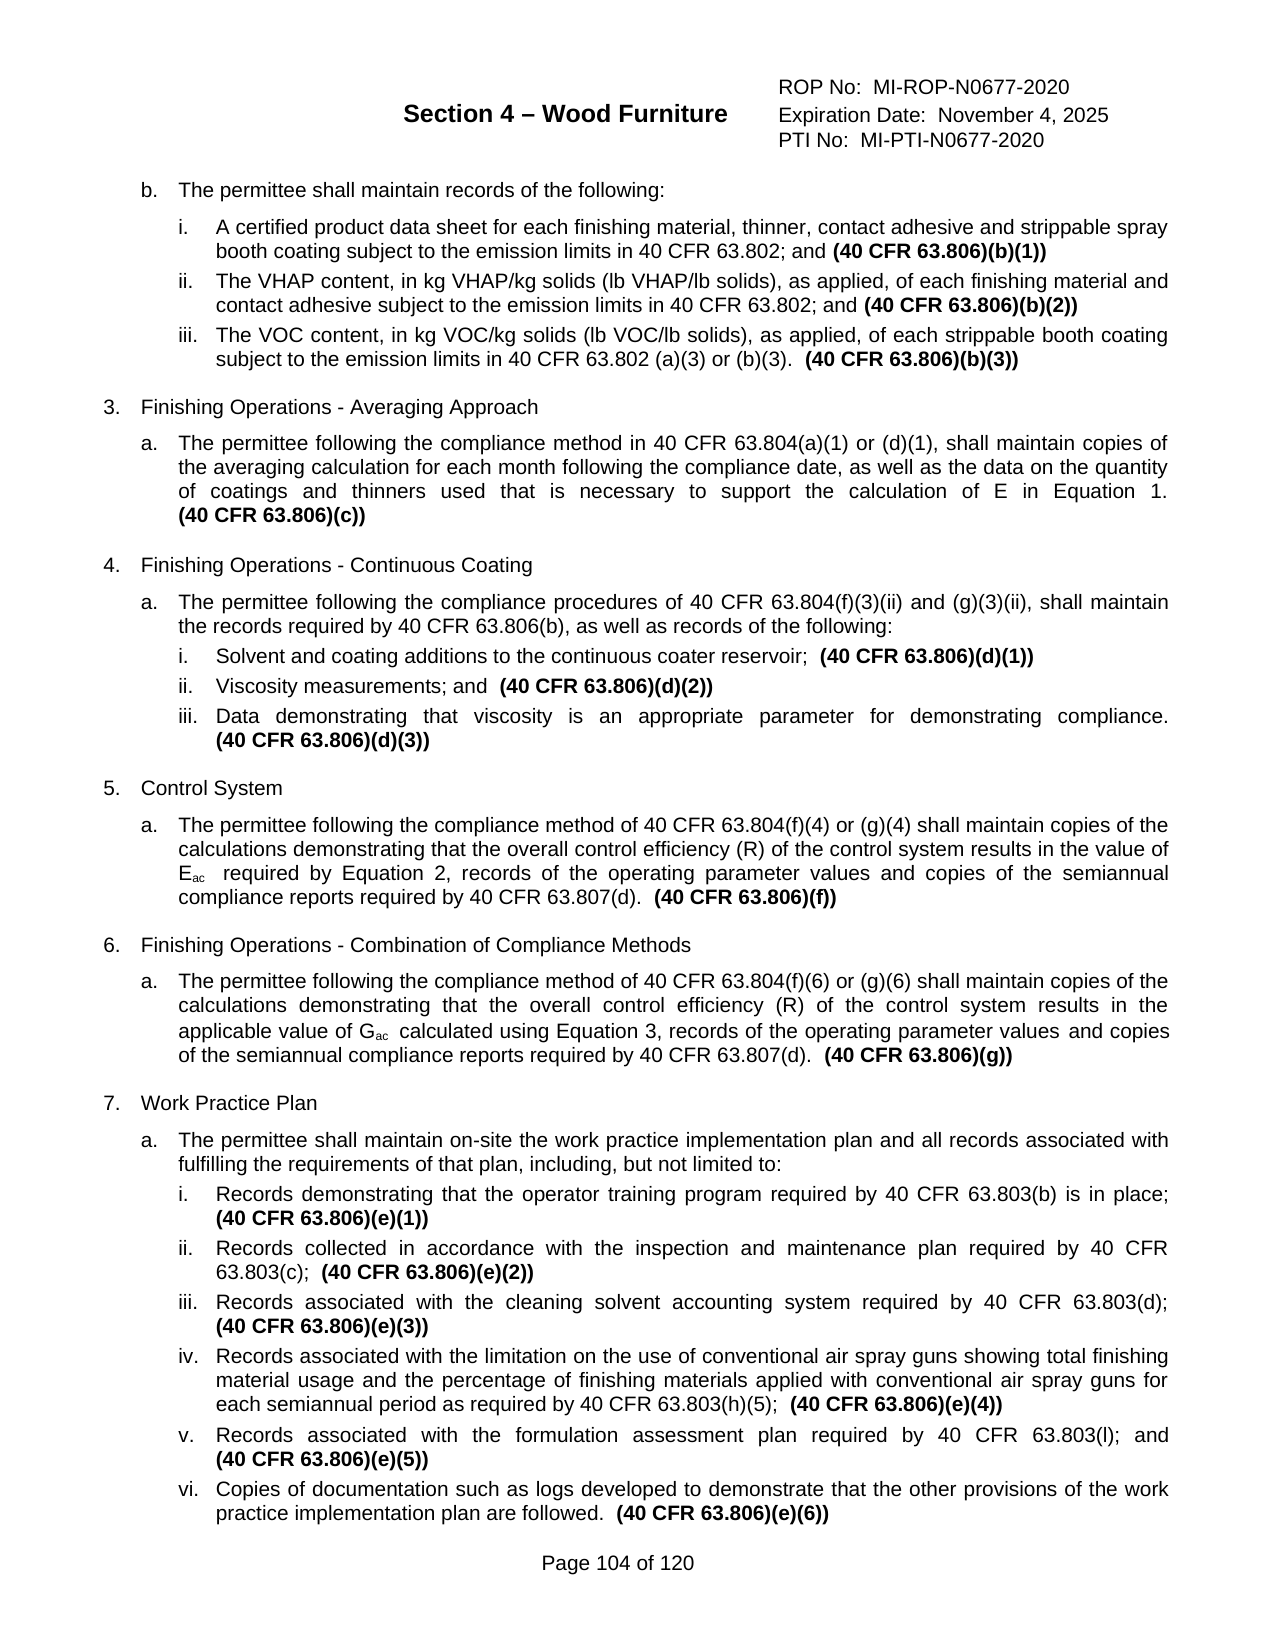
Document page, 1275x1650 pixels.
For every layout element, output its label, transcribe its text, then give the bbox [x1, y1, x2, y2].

list The VHAP content, in kg VHAP/kg solids (lb VHAP/lb solids), as applied, of each finishing material and contact adhesive subject to the emission limits in 40 CFR 63.802; and (40 CFR 63.806)(b)(2)) [178, 269, 1170, 317]
list Records collected in accordance with the inspection and maintenance plan required by 40 CFR 63.803(c); (40 CFR 63.806)(e)(2)) [178, 1236, 1170, 1284]
list Control System [103, 776, 1170, 800]
list Copies of documentation such as logs developed to demonstrate that the other provisions of the work practice implementation plan are followed. (40 CFR 63.806)(e)(6)) [178, 1477, 1170, 1524]
list Finishing Operations - Continuous Coating [103, 553, 1170, 577]
list The permittee shall maintain records of the following: [141, 178, 1170, 202]
list Records associated with the cleaning solvent accounting system required by 40 CFR 63.803(d); (40 CFR 63.806)(e)(3)) [178, 1290, 1170, 1338]
list The VOC content, in kg VOC/kg solids (lb VOC/lb solids), as applied, of each strippable booth coating subject to the emission limits in 40 CFR 63.802 (a)(3) or (b)(3). (40 CFR 63.806)(b)(3)) [178, 323, 1170, 371]
list The permittee shall maintain on-site the work practice implementation plan and all records associated with fulfilling the requirements of that plan, including, but not limited to: [141, 1128, 1170, 1176]
list Data demonstrating that viscosity is an appropriate parameter for demonstrating compliance. (40 CFR 63.806)(d)(3)) [178, 704, 1170, 752]
list The permittee following the compliance method in 40 CFR 63.804(a)(1) or (d)(1), shall maintain copies of the averaging calculation for each month following the compliance date, as well as the data on the quantity of coatings and thinners used that is necessary to support the calculation of E in Equation 1. (40 CFR 63.806)(c)) [141, 431, 1170, 527]
list Records associated with the limitation on the use of conventional air spray guns showing total finishing material usage and the percentage of finishing materials applied with conventional air spray guns for each semiannual period as required by 40 CFR 63.803(h)(5); (40 CFR 63.806)(e)(4)) [178, 1344, 1170, 1416]
list The permittee following the compliance method of 40 CFR 63.804(f)(6) or (g)(6) shall maintain copies of the calculations demonstrating that the overall control efficiency (R) of the control system results in the applicable value of Gac calculated using Equation 3, records of the operating parameter values and copies of the semiannual compliance reports required by 40 CFR 63.807(d). (40 CFR 63.806)(g)) [141, 969, 1170, 1067]
list Solvent and coating additions to the continuous coater reservoir; (40 CFR 63.806)(d)(1)) [178, 644, 1170, 668]
list Viscosity measurements; and (40 CFR 63.806)(d)(2)) [178, 674, 1170, 698]
list Work Practice Plan [103, 1091, 1170, 1115]
list Records demonstrating that the operator training program required by 40 CFR 63.803(b) is in place; (40 CFR 63.806)(e)(1)) [178, 1182, 1170, 1230]
list The permittee following the compliance method of 40 CFR 63.804(f)(4) or (g)(4) shall maintain copies of the calculations demonstrating that the overall control efficiency (R) of the control system results in the value of Eac required by Equation 2, records of the operating parameter values and copies of the semiannual compliance reports required by 40 CFR 63.807(d). (40 CFR 63.806)(f)) [141, 813, 1170, 908]
list Finishing Operations - Averaging Approach [103, 395, 1170, 419]
list The permittee following the compliance procedures of 40 CFR 63.804(f)(3)(ii) and (g)(3)(ii), shall maintain the records required by 40 CFR 63.806(b), as well as records of the following: [141, 590, 1170, 638]
list Records associated with the formulation assessment plan required by 40 CFR 63.803(l); and (40 CFR 63.806)(e)(5)) [178, 1422, 1170, 1470]
list A certified product data sheet for each finishing material, thinner, contact adhesive and strippable spray booth coating subject to the emission limits in 40 CFR 63.802; and (40 CFR 63.806)(b)(1)) [178, 214, 1170, 262]
list Finishing Operations - Combination of Compliance Methods [103, 932, 1170, 956]
